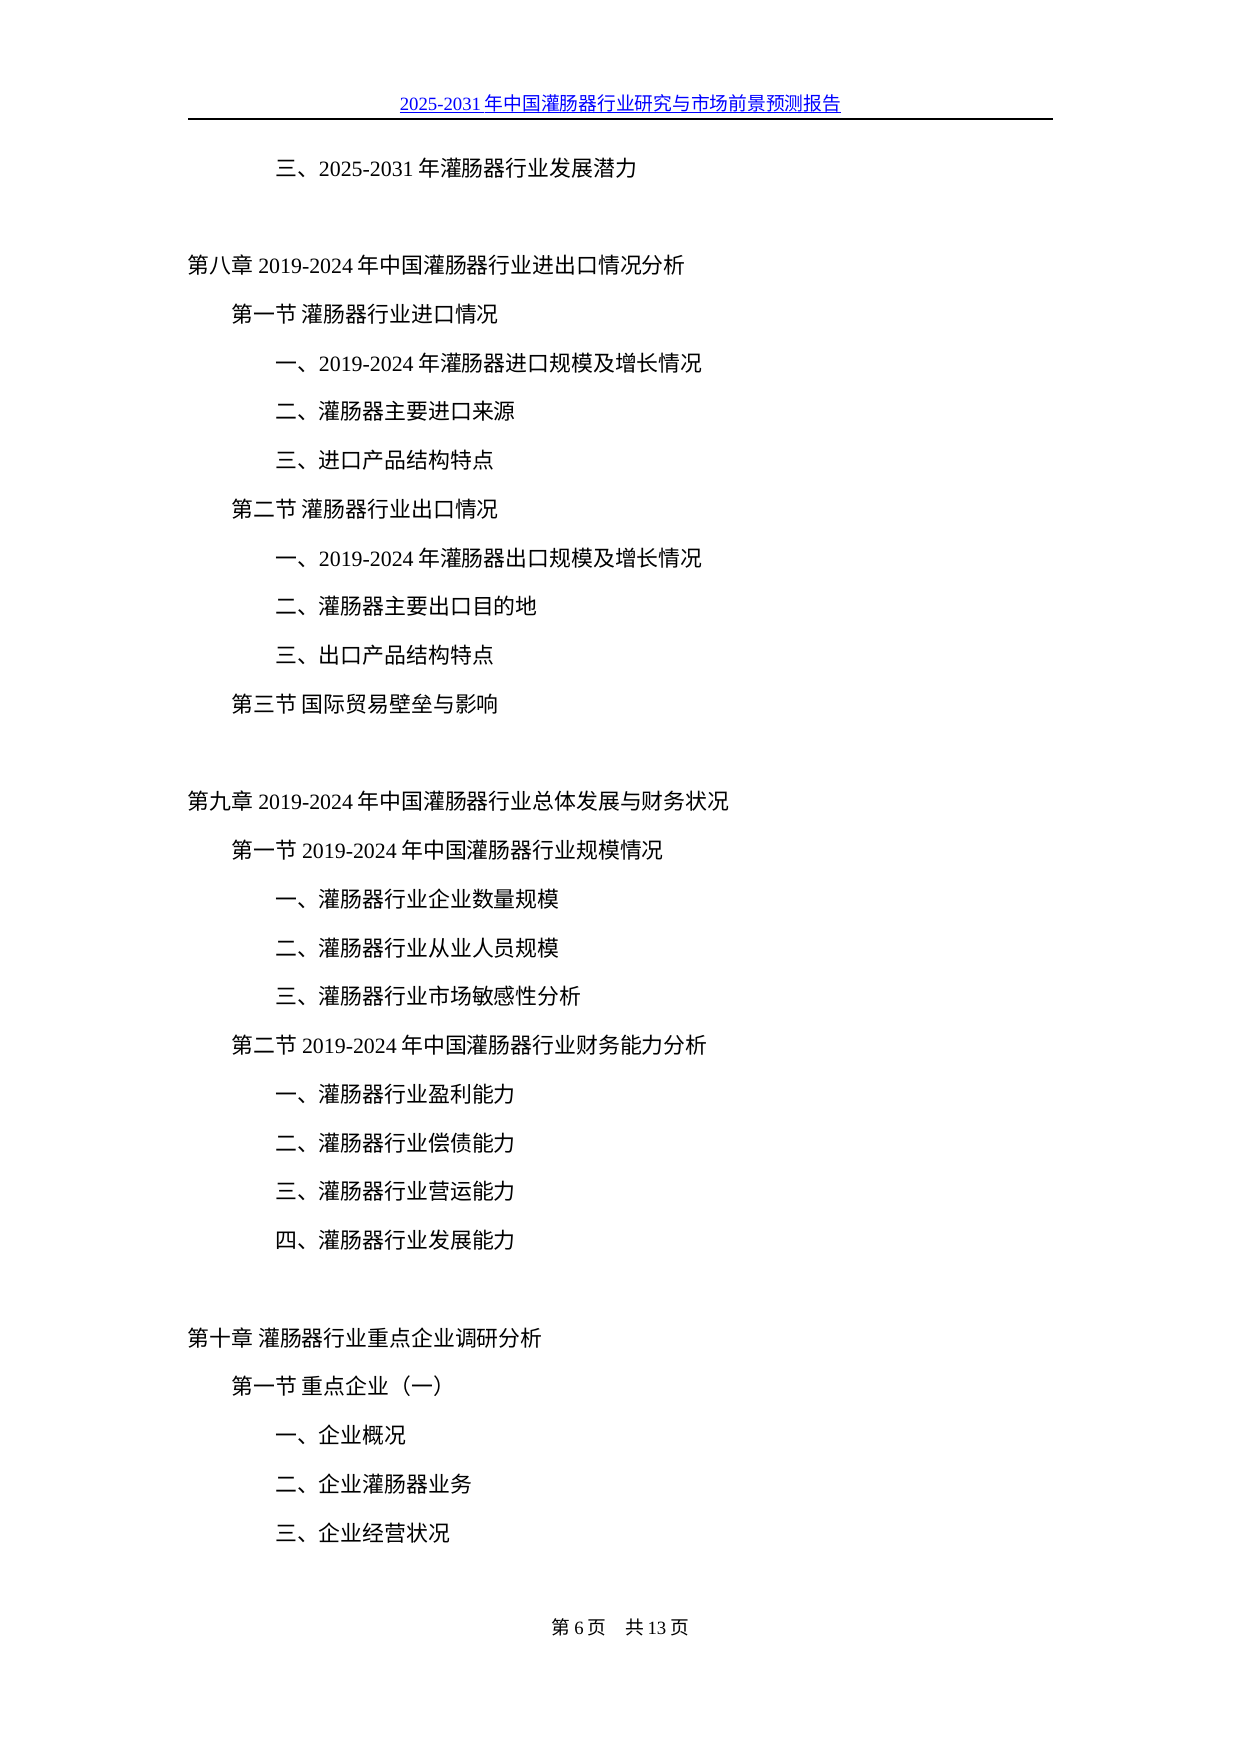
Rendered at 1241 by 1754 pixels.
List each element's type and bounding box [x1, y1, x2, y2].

text [187, 150, 1053, 1548]
